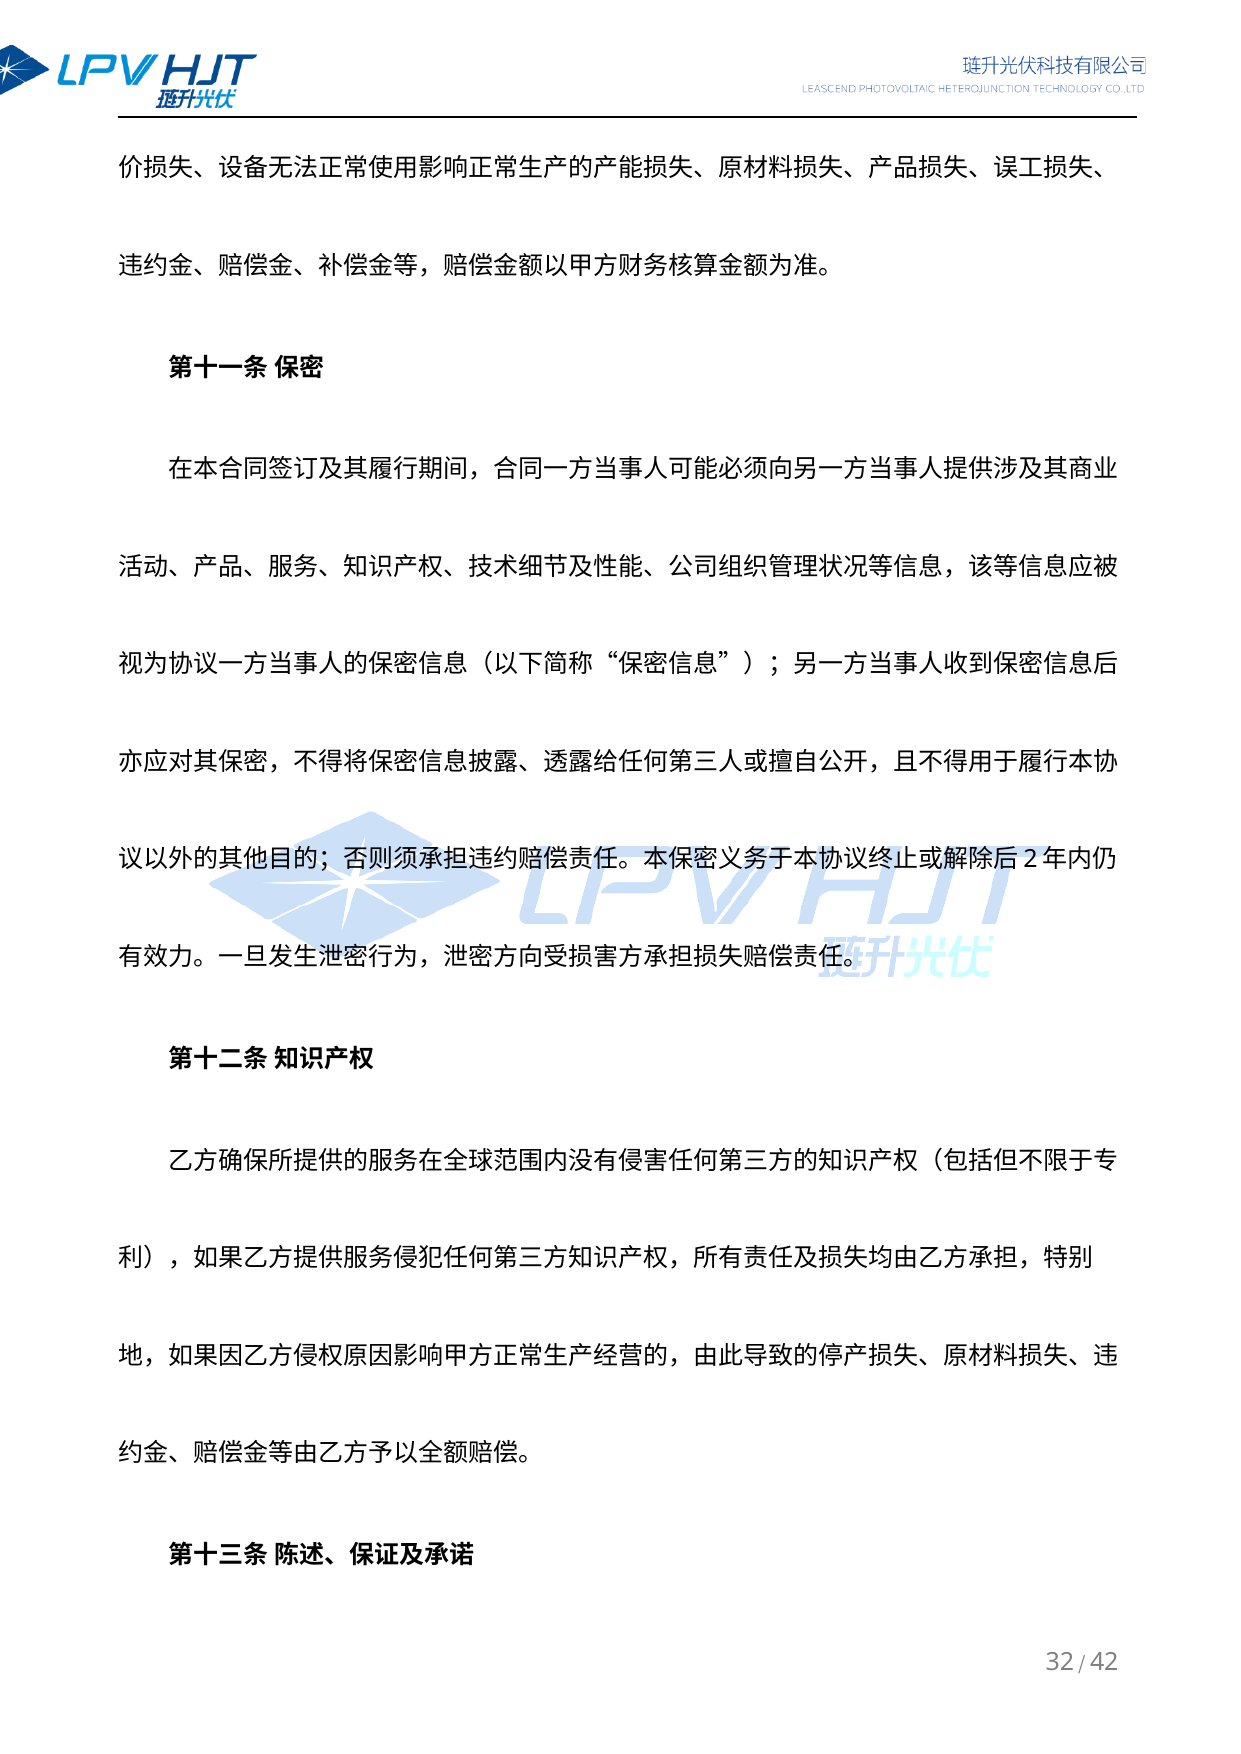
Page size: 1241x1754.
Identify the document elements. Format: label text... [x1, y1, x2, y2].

picture [210, 99, 216, 108]
list 陈述、保证及承诺 [118, 1520, 1137, 1585]
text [118, 133, 1137, 296]
picture [219, 97, 226, 105]
picture [0, 45, 1146, 108]
list 保密 [118, 333, 1137, 398]
picture [200, 99, 206, 108]
list 知识产权 [118, 1024, 1137, 1089]
list 乙方确保所提供的服务在全球范围内没有侵害任何第三方的知识产权（包括但不限于专利），如果乙方提供服务侵犯任何第三方知识产权，所有责任及损失均由乙方承担，特别地，如果因乙方侵权原因影响甲方正常生产经营的，由此导致的停产损失、原材料损失、违约金、赔偿金等由乙方予以全额赔偿。 [118, 1126, 1137, 1483]
list 在本合同签订及其履行期间，合同一方当事人可能必须向另一方当事人提供涉及其商业活动、产品、服务、知识产权、技术细节及性能、公司组织管理状况等信息，该等信息应被视为协议一方当事人的保密信息（以下简称“保密信息”）；另一方当事人收到保密信息后亦应对其保密，不得将保密信息披露、透露给任何第三人或擅自公开，且不得用于履行本协议以外的其他目的；否则须承担违约赔偿责任。本保密义务于本协议终止或解除后2年内仍有效力。一旦发生泄密行为，泄密方向受损害方承担损失赔偿责任。 [118, 434, 1137, 987]
